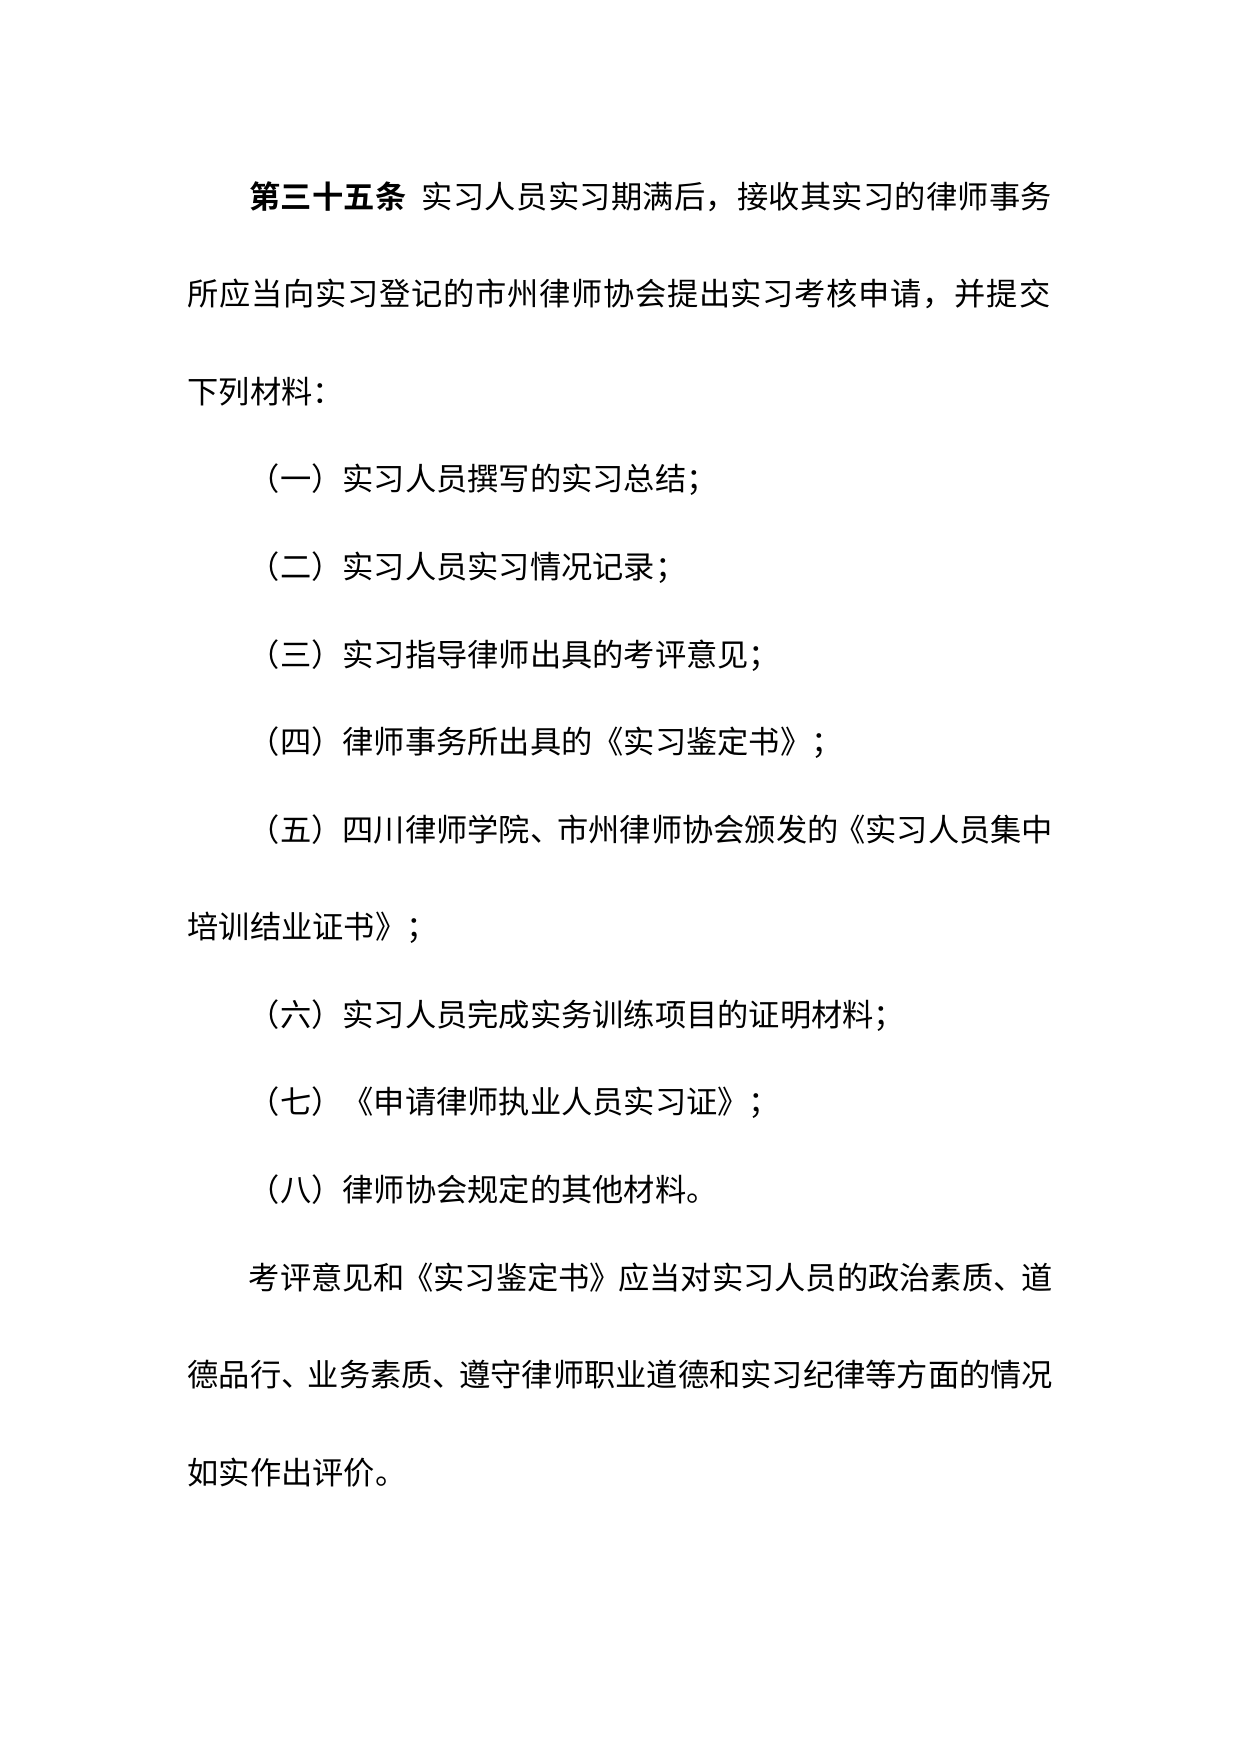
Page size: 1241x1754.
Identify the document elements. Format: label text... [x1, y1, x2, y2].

text （一）实习人员撰写的实习总结； [187, 630, 1053, 695]
text （三）实习指导律师出具的考评意见； [187, 805, 1053, 870]
text 第三十五条 实习人员实习期满后，接收其实习的律师事务所应当向实习登记的市州律师协会提出实习考核申请，并提交下列材料： [187, 347, 1053, 607]
text （六）实习人员完成实务训练项目的证明材料； [187, 1165, 1053, 1230]
text （五）四川律师学院、市州律师协会颁发的《实习人员集中培训结业证书》； [187, 980, 1053, 1143]
text （八）律师协会规定的其他材料。 [187, 1340, 1053, 1405]
text （二）实习人员实习情况记录； [187, 717, 1053, 782]
text 考核委员会由律师协会工作人员、司法行政机关工作人员和执业律师组成，不得少于五人。 [187, 162, 1053, 324]
text （四）律师事务所出具的《实习鉴定书》； [187, 892, 1053, 957]
text （七）《申请律师执业人员实习证》； [187, 1253, 1053, 1318]
